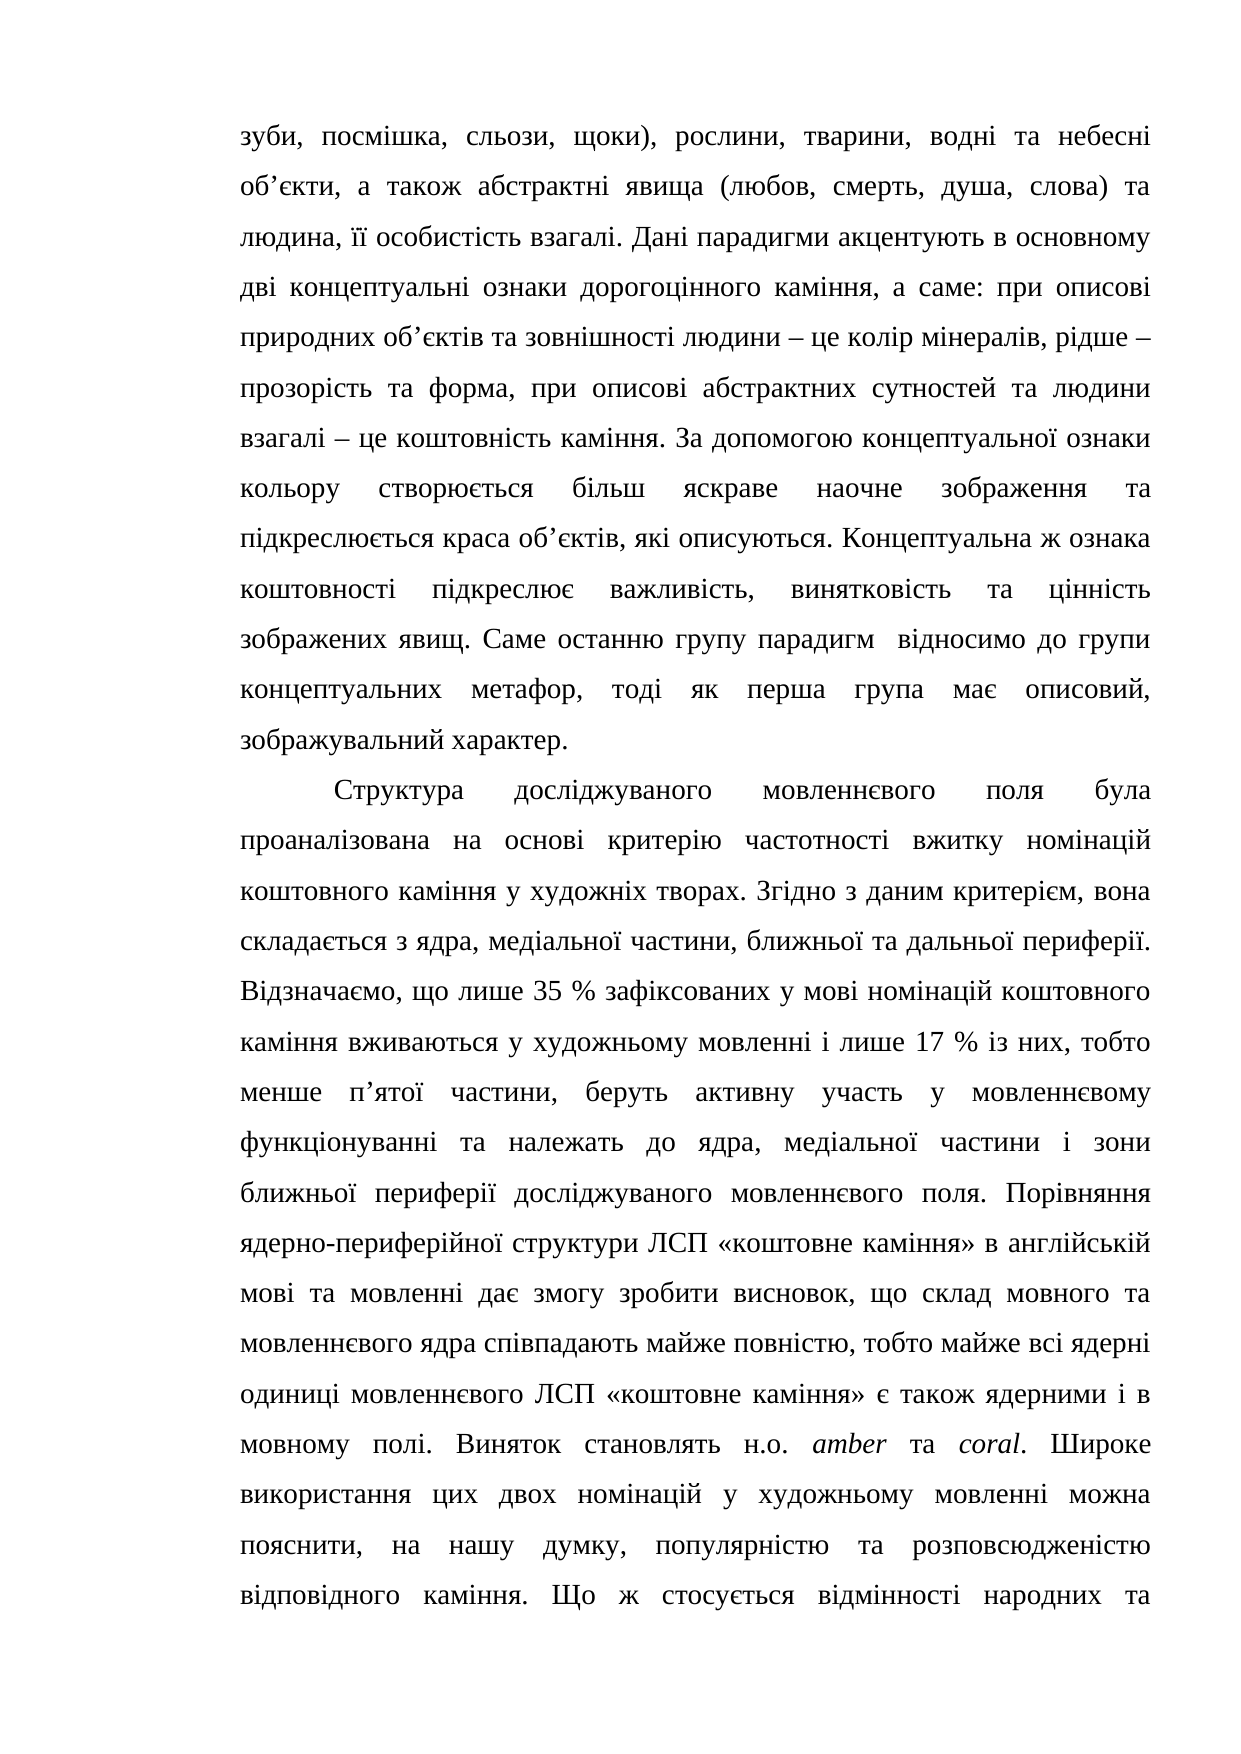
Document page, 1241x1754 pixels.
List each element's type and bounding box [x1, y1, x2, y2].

text [240, 118, 1152, 755]
text [240, 772, 1152, 1611]
